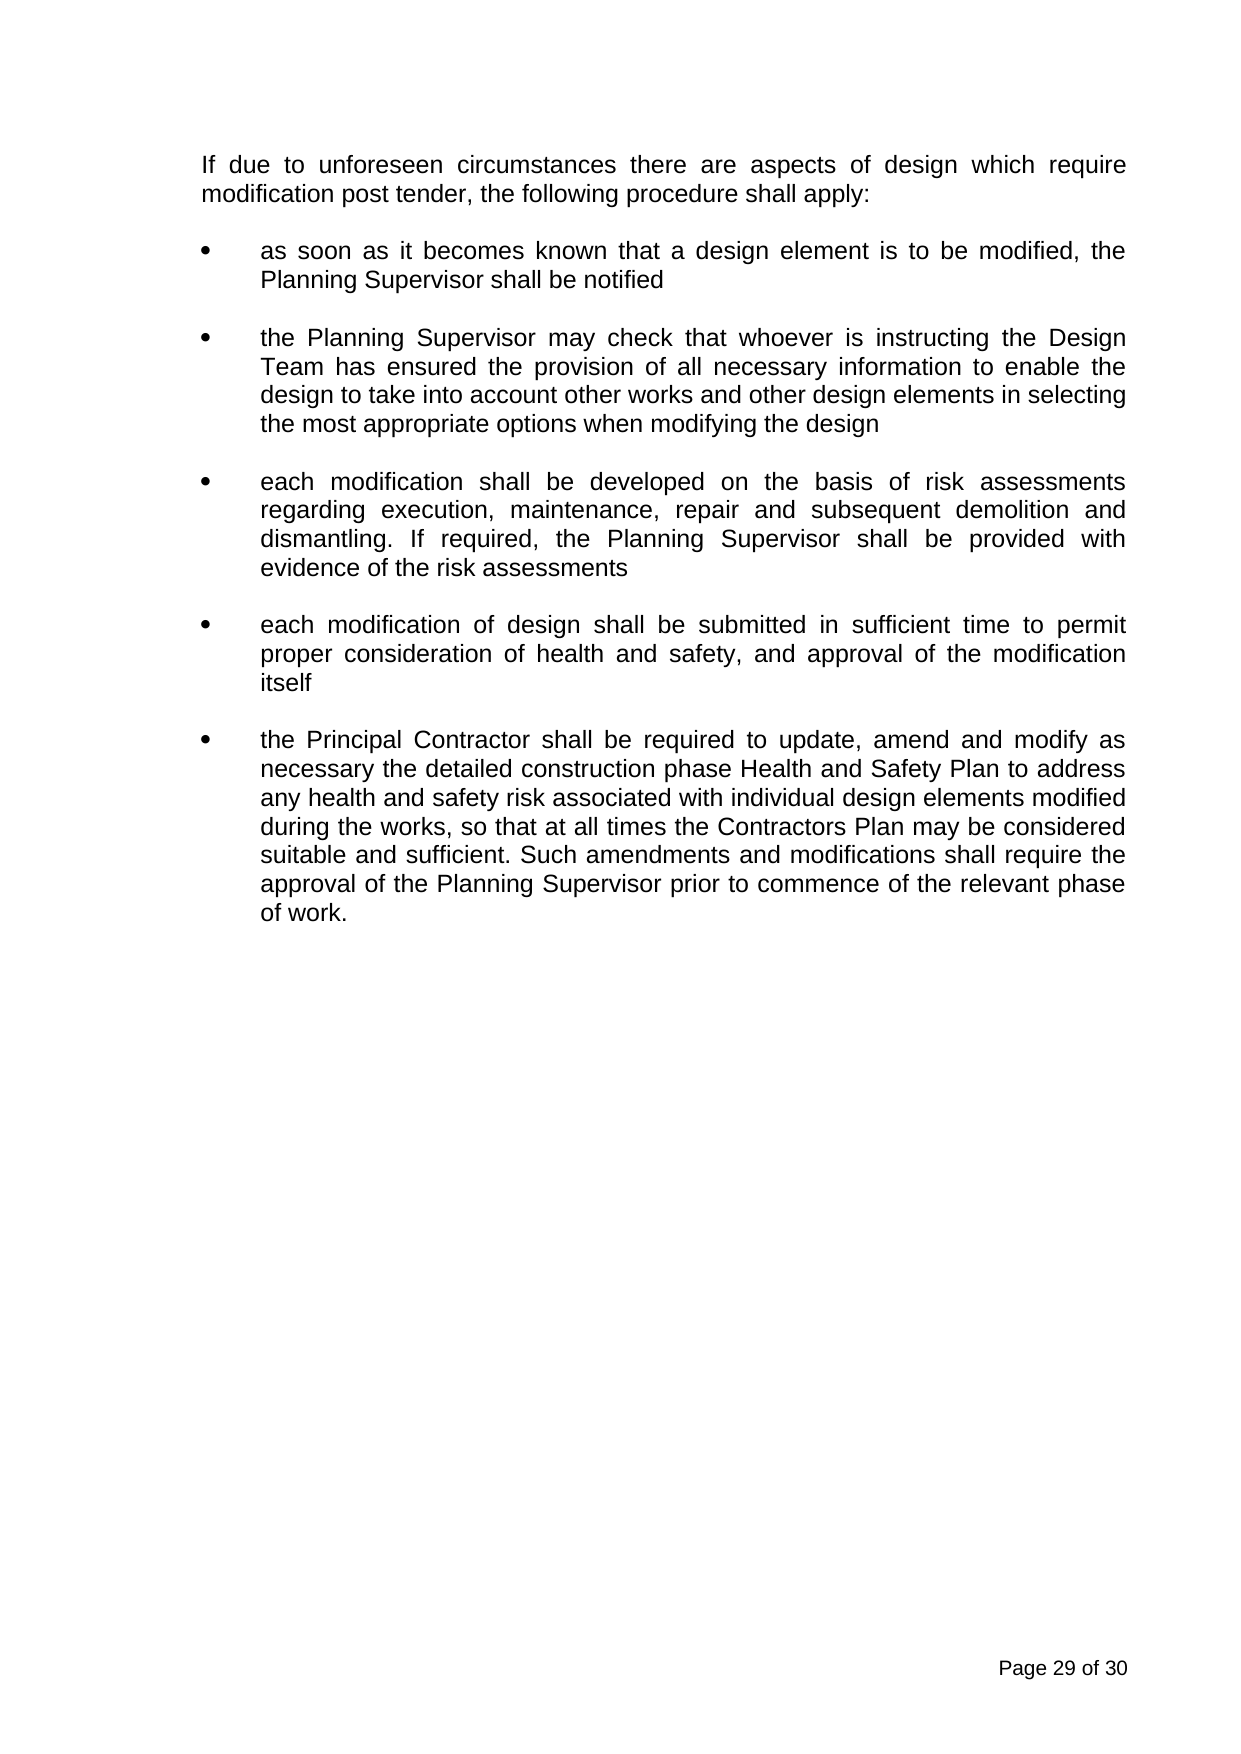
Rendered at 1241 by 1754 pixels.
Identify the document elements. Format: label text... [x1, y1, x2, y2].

list the Principal Contractor shall be required to update, amend and modify as necessary the detailed construction phase Health and Safety Plan to address any health and safety risk associated with individual design elements modified during the works, so that at all times the Contractors Plan may be considered suitable and sufficient. Such amendments and modifications shall require the approval of the Planning Supervisor prior to commence of the relevant phase of work. [201, 725, 1128, 927]
list as soon as it becomes known that a design element is to be modified, the Planning Supervisor shall be notified [201, 236, 1128, 294]
list each modification of design shall be submitted in sufficient time to permit proper consideration of health and safety, and approval of the modification itself [201, 610, 1128, 697]
text If due to unforeseen circumstances there are aspects of design which require modification post tender, the following procedure shall apply: [201, 150, 1128, 207]
list each modification shall be developed on the basis of risk assessments regarding execution, maintenance, repair and subsequent demolition and dismantling. If required, the Planning Supervisor shall be provided with evidence of the risk assessments [201, 466, 1128, 582]
list the Planning Supervisor may check that whoever is instructing the Design Team has ensured the provision of all necessary information to enable the design to take into account other works and other design elements in selecting the most appropriate options when modifying the design [201, 323, 1128, 438]
